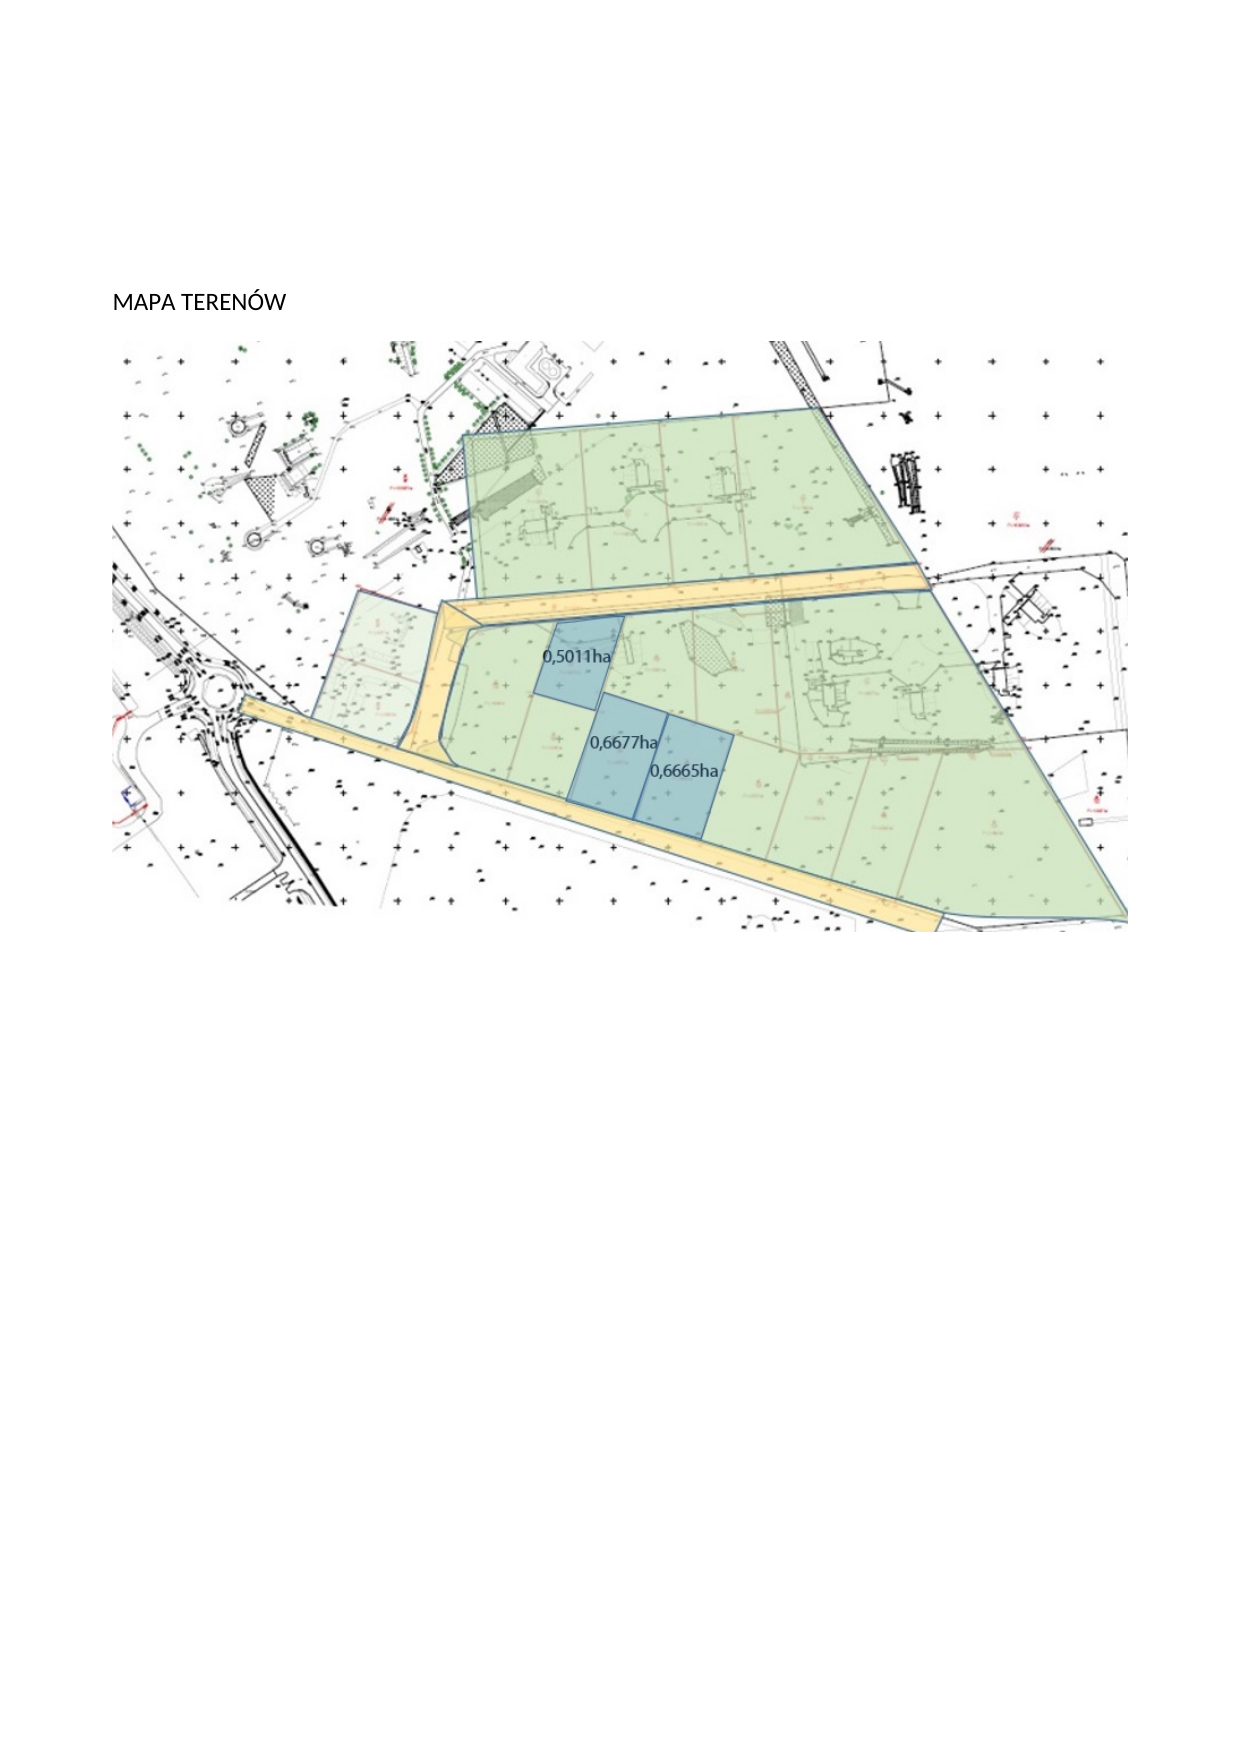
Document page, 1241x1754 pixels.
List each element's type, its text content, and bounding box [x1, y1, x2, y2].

text MAPA TERENÓW [112, 286, 1128, 316]
picture [112, 341, 1128, 932]
